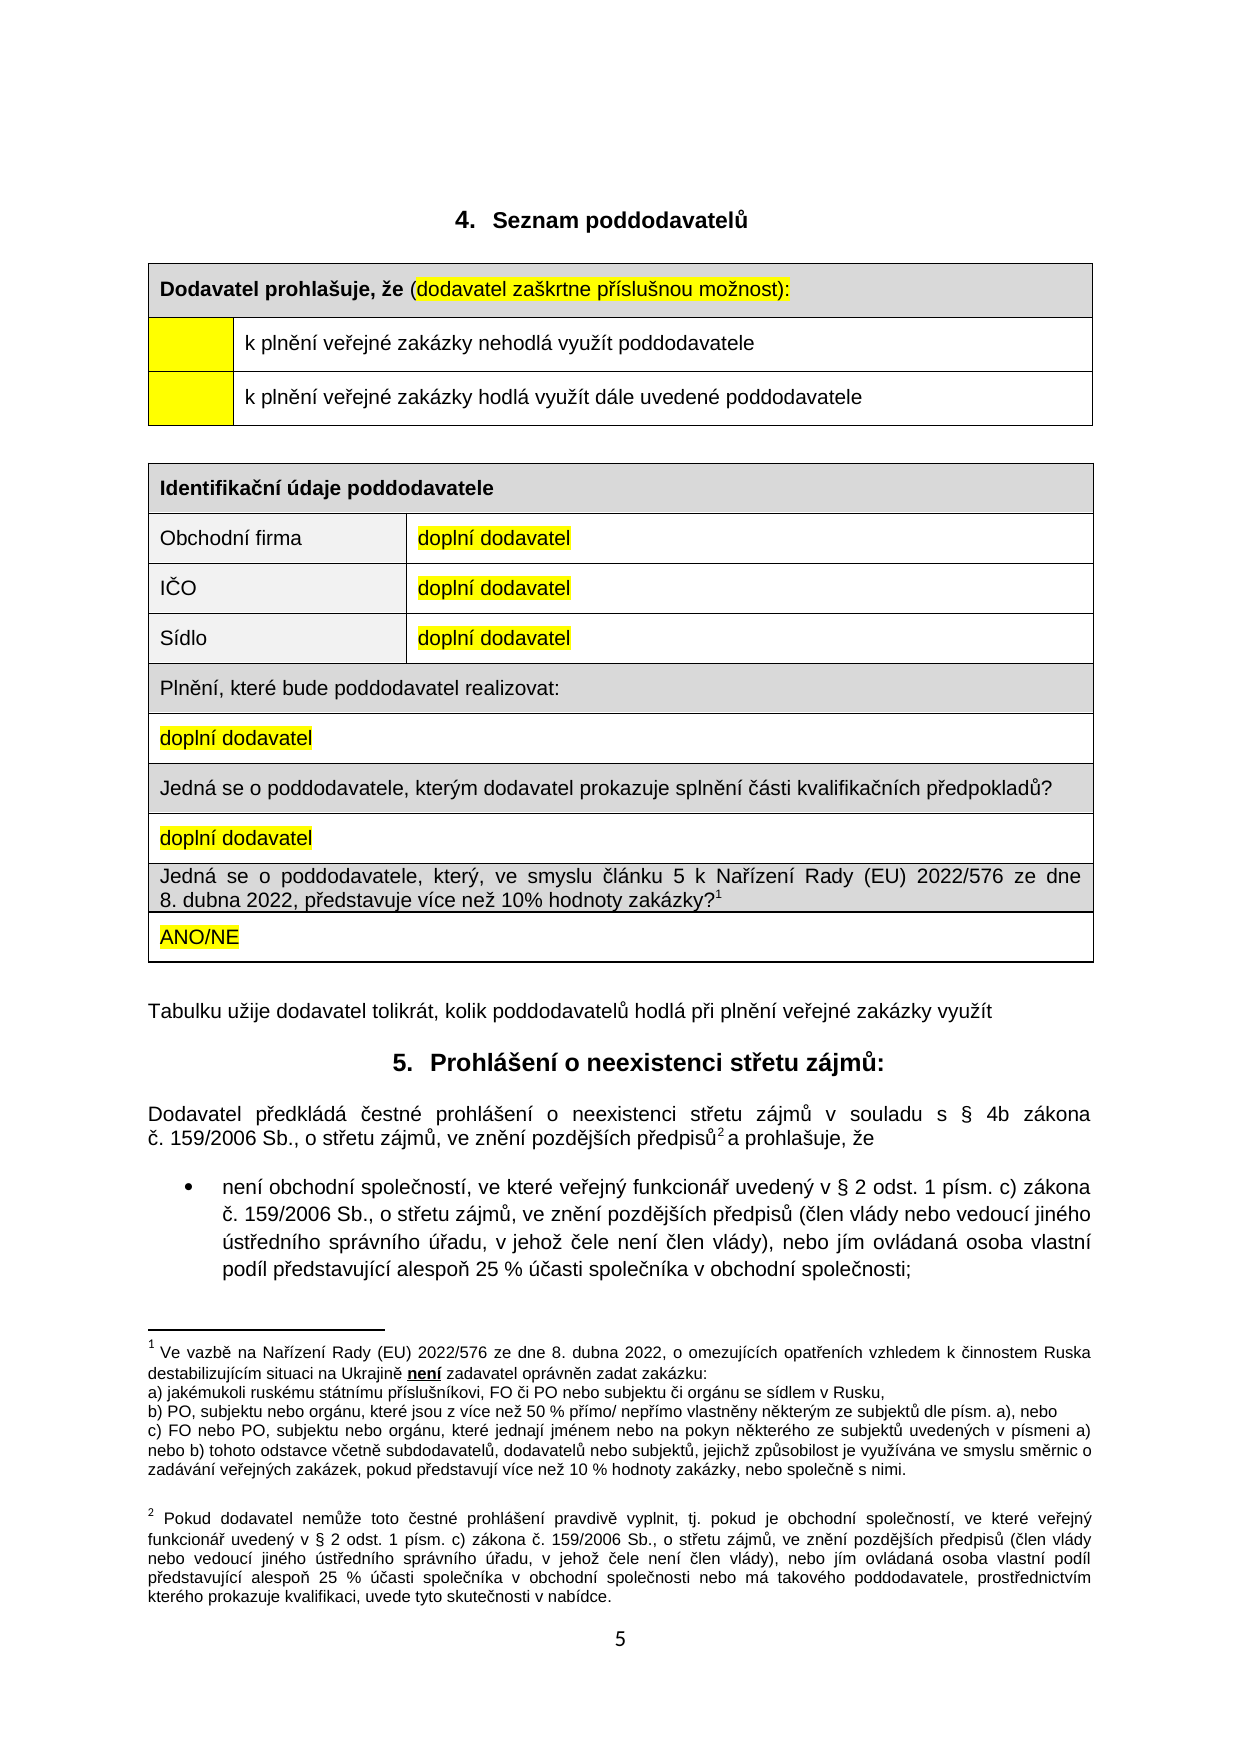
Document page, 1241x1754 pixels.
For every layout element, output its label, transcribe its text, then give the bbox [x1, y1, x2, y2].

table_cell Jedná se o poddodavatele, kterým dodavatel prokazuje splnění části kvalifikačních předpokladů? [149, 764, 1093, 812]
table_cell doplní dodavatel [407, 514, 1093, 562]
table_cell IČO [149, 564, 406, 612]
table_cell doplní dodavatel [407, 564, 1093, 612]
list není obchodní společností, ve které veřejný funkcionář uvedený v § 2 odst. 1 písm. c) zákona č. 159/2006 Sb., o střetu zájmů, ve znění pozdějších předpisů (člen vlády nebo vedoucí jiného ústředního správního úřadu, v jehož čele není člen vlády), nebo jím ovládaná osoba vlastní podíl představující alespoň 25 % účasti společníka v obchodní společnosti; [185, 1174, 1092, 1281]
table_cell Obchodní firma [149, 514, 406, 562]
table_cell doplní dodavatel [149, 714, 1093, 762]
text Dodavatel předkládá čestné prohlášení o neexistenci střetu zájmů v souladu s § 4b zákona č. 159/2006 Sb., o střetu zájmů, ve znění pozdějších předpisů a prohlašuje, že [148, 1102, 1092, 1149]
table_cell [149, 318, 233, 371]
table_cell k plnění veřejné zakázky hodlá využít dále uvedené poddodavatele [234, 372, 1092, 425]
table_cell k plnění veřejné zakázky nehodlá využít poddodavatele [234, 318, 1092, 371]
table_cell doplní dodavatel [149, 814, 1093, 862]
text Tabulku užije dodavatel tolikrát, kolik poddodavatelů hodlá při plnění veřejné zakázky využít [148, 999, 1092, 1023]
table_cell ANO/NE [149, 913, 1093, 961]
table_cell Jedná se o poddodavatele, který, ve smyslu článku 5 k Nařízení Rady (EU) 2022/576 ze dne 8. dubna 2022, představuje více než 10% hodnoty zakázky? [149, 864, 1093, 911]
table_cell Plnění, které bude poddodavatel realizovat: [149, 664, 1093, 712]
table_header Dodavatel prohlašuje, že (dodavatel zaškrtne příslušnou možnost): [149, 264, 1092, 317]
table_cell doplní dodavatel [407, 614, 1093, 662]
table_cell [149, 372, 233, 425]
table_cell Sídlo [149, 614, 406, 662]
table_header Identifikační údaje poddodavatele [149, 464, 1093, 512]
list Prohlášení o neexistenci střetu zájmů: [185, 1048, 1092, 1077]
list Seznam poddodavatelů [111, 205, 1092, 234]
